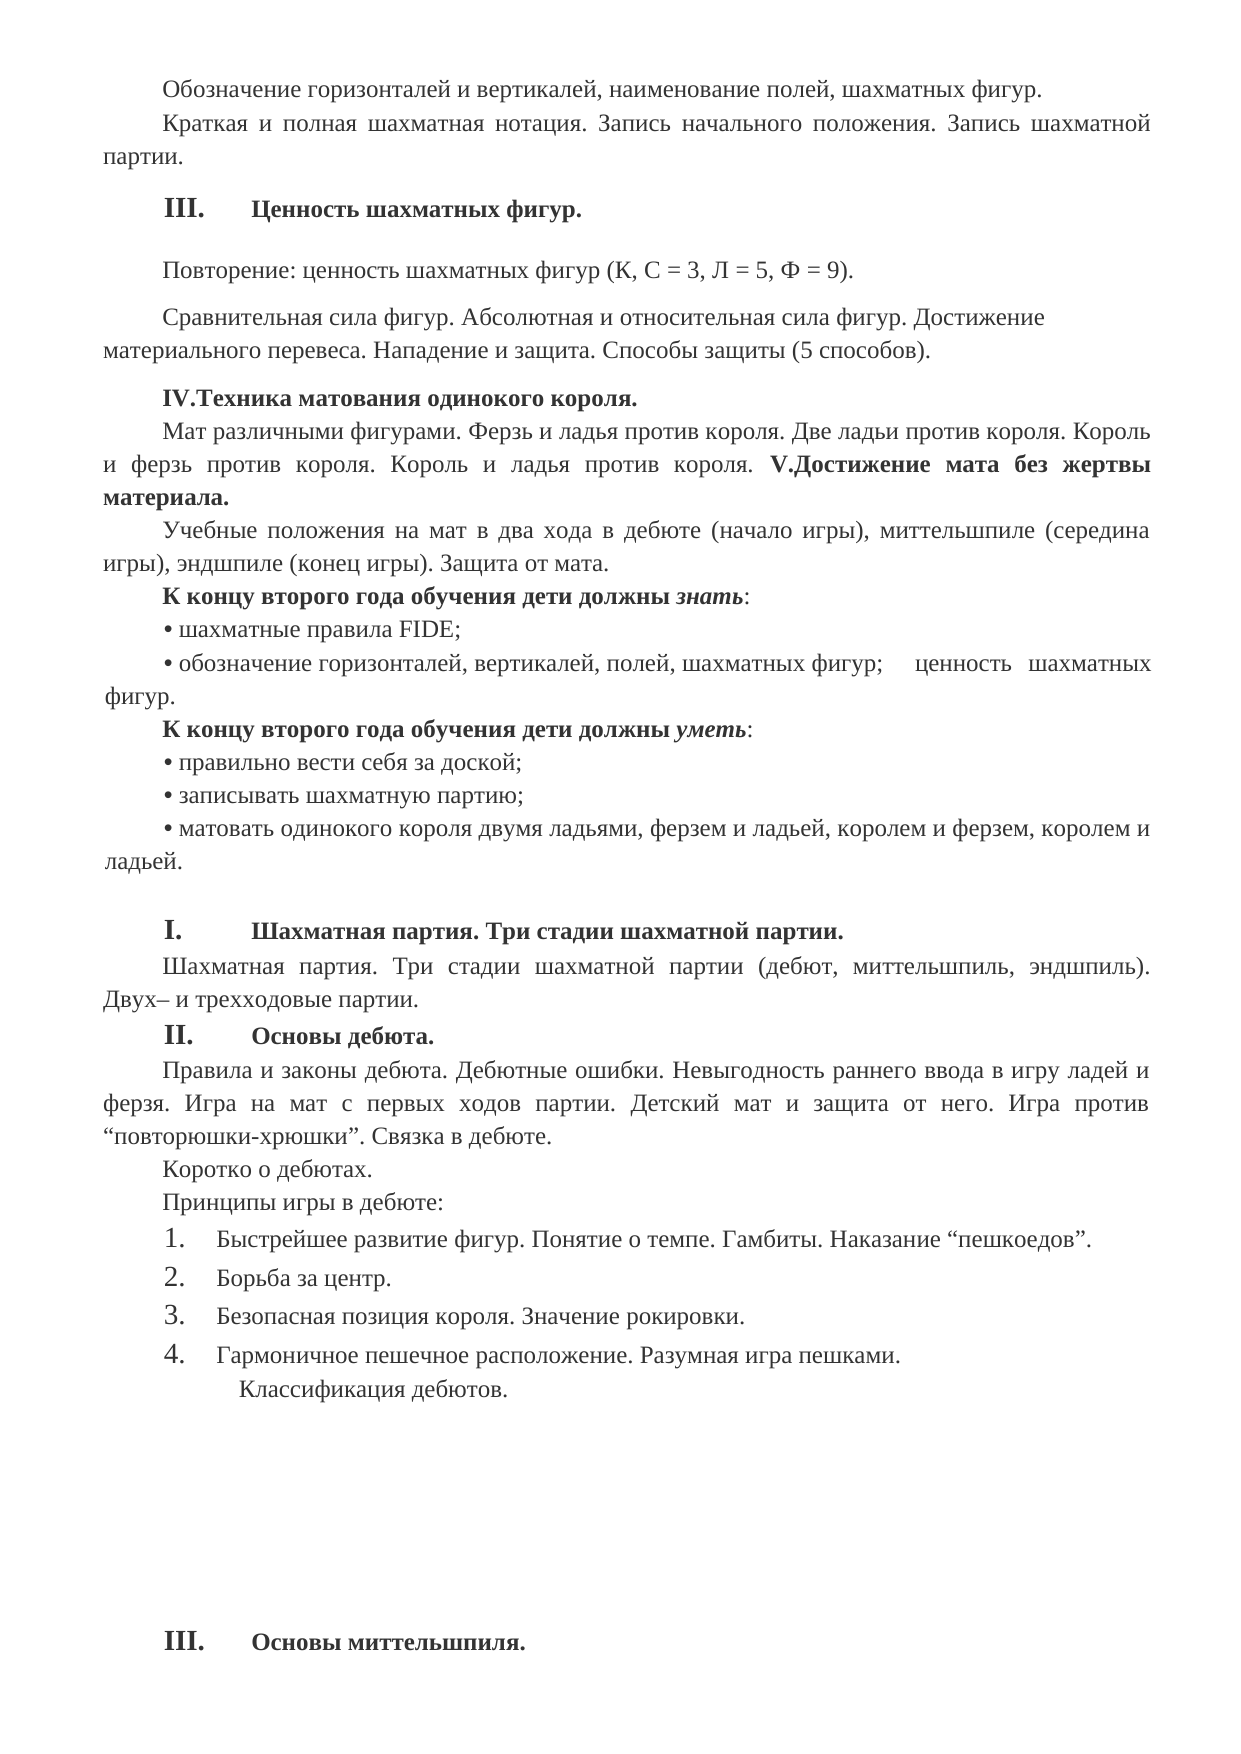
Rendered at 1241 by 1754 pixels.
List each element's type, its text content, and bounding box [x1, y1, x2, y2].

list обозначение горизонталей, вертикалей, полей, шахматных фигур; ценность шахматных фигур. [104, 648, 1151, 709]
list шахматные правила FIDE; [104, 614, 1151, 643]
list Ценность шахматных фигур. [104, 190, 1151, 223]
list матовать одинокого короля двумя ладьями, ферзем и ладьей, королем и ферзем, королем и ладьей. [104, 813, 1151, 875]
list Гармоничное пешечное расположение. Разумная игра пешками. [104, 1336, 1151, 1369]
list правильно вести себя за доской; [104, 747, 1151, 776]
text Шахматная партия. Три стадии шахматной партии (дебют, миттельшпиль, эндшпиль). Двух– и трехходовые партии. [103, 951, 1151, 1012]
list Основы миттельшпиля. [104, 1623, 1151, 1657]
list Шахматная партия. Три стадии шахматной партии. [104, 912, 1151, 946]
text Обозначение горизонталей и вертикалей, наименование полей, шахматных фигур. [103, 74, 1151, 103]
list Безопасная позиция короля. Значение рокировки. [104, 1297, 1151, 1331]
text Мат различными фигурами. Ферзь и ладья против короля. Две ладьи против короля. Король и ферзь против короля. Король и ладья против короля. V.Достижение мата без жертвы материала. [103, 416, 1151, 511]
text Классификация дебютов. [179, 1374, 1151, 1403]
list Борьба за центр. [104, 1259, 1151, 1292]
text IV.Техника матования одинокого короля. [103, 383, 1151, 412]
list Основы дебюта. [104, 1017, 1151, 1050]
text Краткая и полная шахматная нотация. Запись начального положения. Запись шахматной партии. [103, 108, 1151, 169]
text Повторение: ценность шахматных фигур (К, С = 3, Л = 5, Ф = 9). [103, 255, 1151, 284]
text Сравнительная сила фигур. Абсолютная и относительная сила фигур. Достижение материального перевеса. Нападение и защита. Способы защиты (5 способов). [103, 302, 1045, 363]
list Быстрейшее развитие фигур. Понятие о темпе. Гамбиты. Наказание “пешкоедов”. [104, 1220, 1151, 1254]
text Правила и законы дебюта. Дебютные ошибки. Невыгодность раннего ввода в игру ладей и ферзя. Игра на мат с первых ходов партии. Детский мат и защита от него. Игра против “повторюшки-хрюшки”. Связка в дебюте. [103, 1055, 1151, 1150]
text Коротко о дебютах. [103, 1154, 1151, 1183]
list записывать шахматную партию; [104, 780, 1151, 809]
text К концу второго года обучения дети должны уметь: [103, 714, 1151, 742]
text Принципы игры в дебюте: [103, 1187, 1151, 1216]
text К концу второго года обучения дети должны знать: [103, 581, 1151, 610]
text Учебные положения на мат в два хода в дебюте (начало игры), миттельшпиле (середина игры), эндшпиле (конец игры). Защита от мата. [103, 515, 1151, 577]
